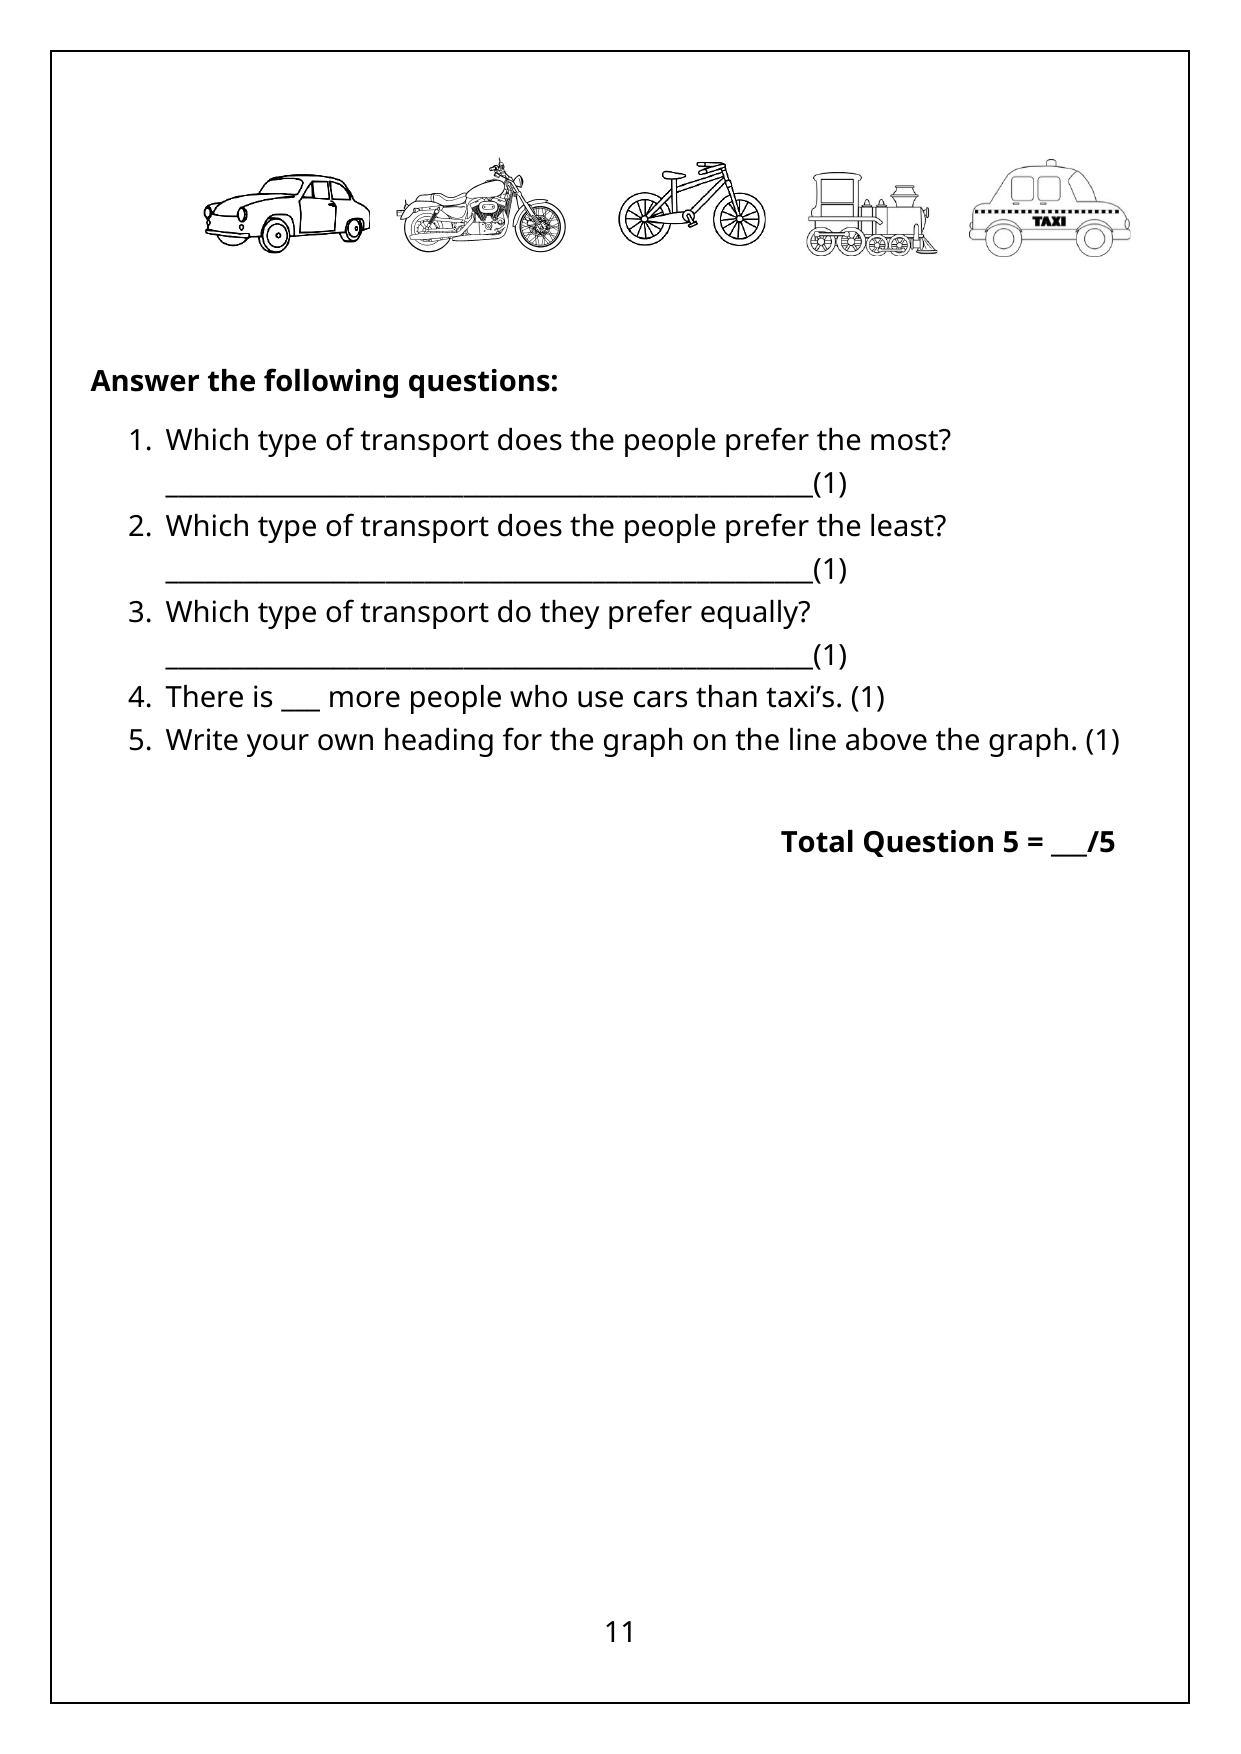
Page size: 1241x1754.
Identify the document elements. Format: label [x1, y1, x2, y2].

picture [969, 159, 1131, 257]
picture [203, 174, 370, 257]
picture [806, 172, 938, 256]
picture [618, 162, 766, 246]
picture [386, 156, 578, 260]
